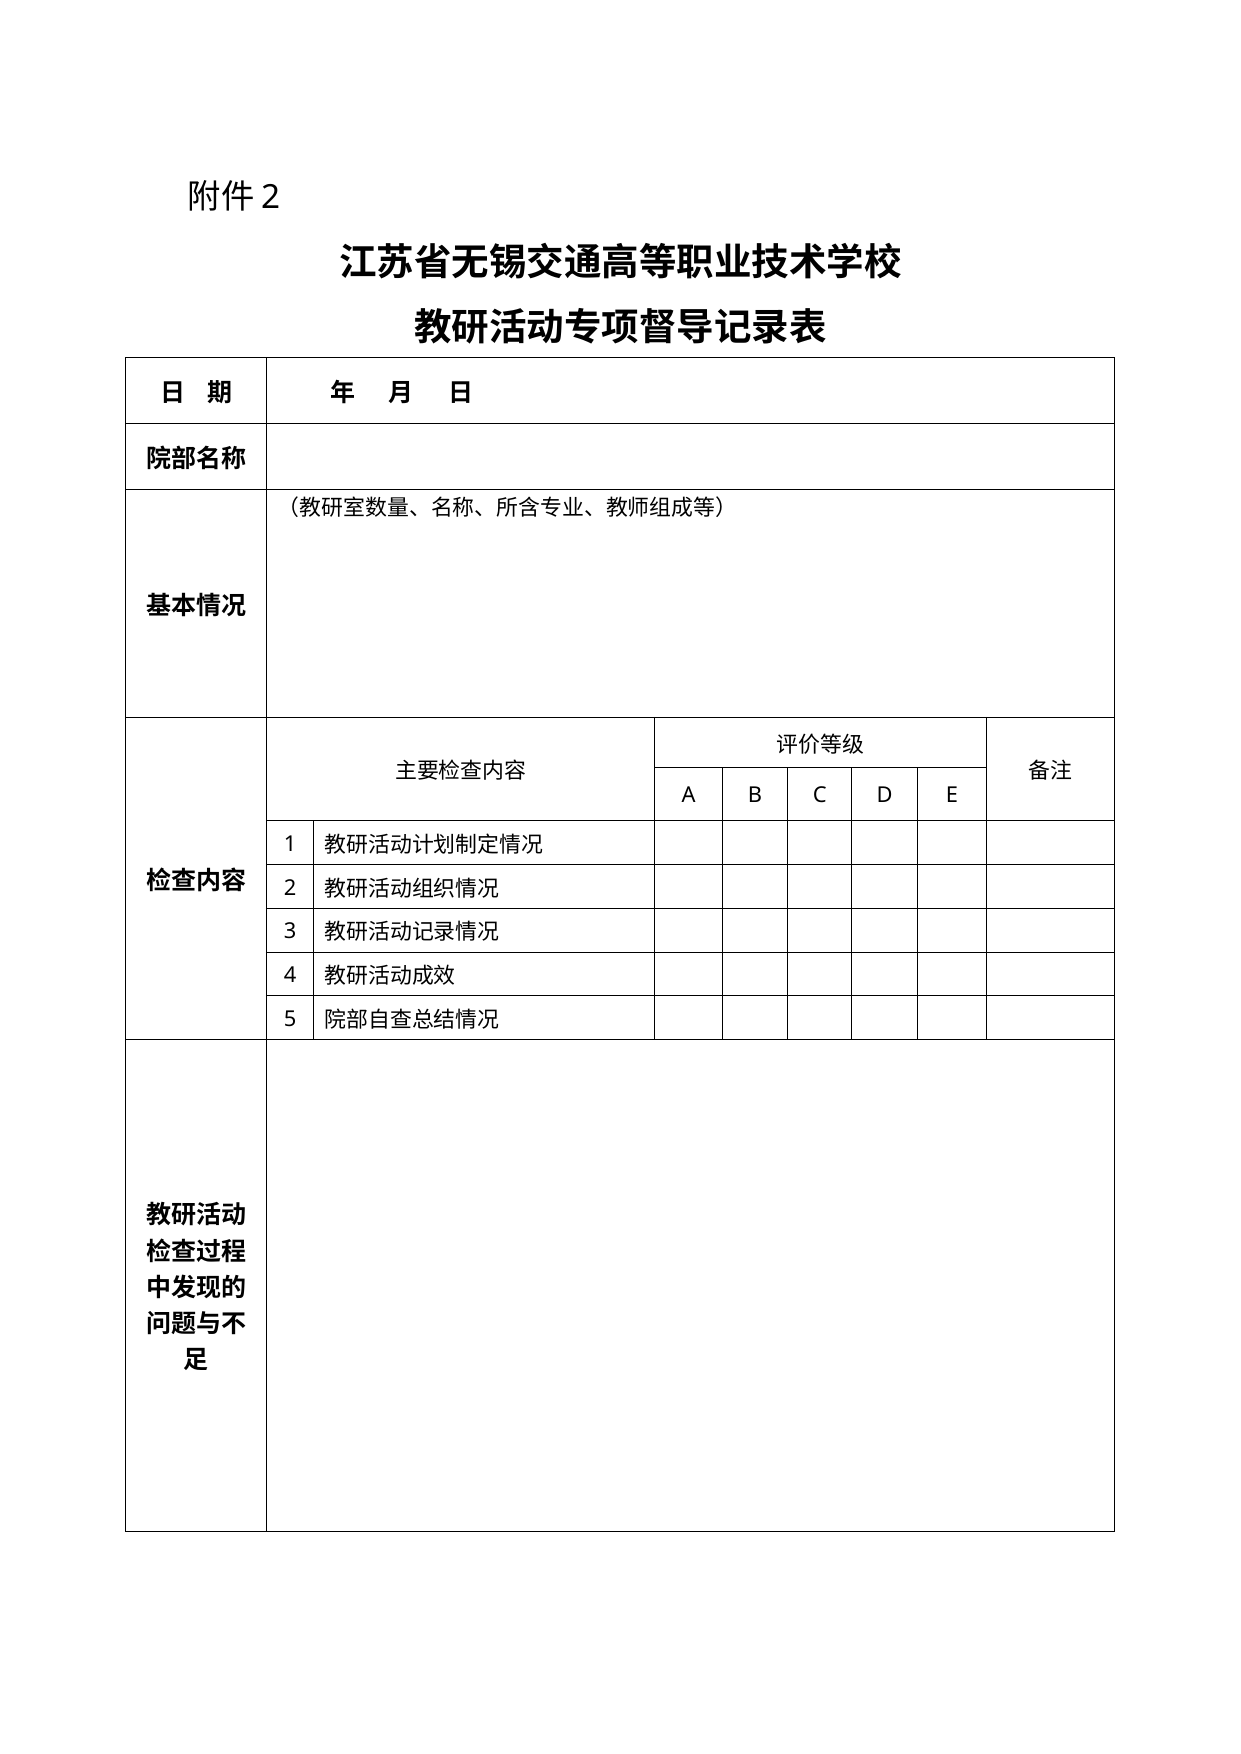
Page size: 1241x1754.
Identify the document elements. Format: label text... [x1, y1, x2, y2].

table_cell 教研活动计划制定情况 [314, 821, 654, 864]
table_cell A [655, 768, 722, 820]
table_cell [788, 821, 851, 864]
table_cell 1 [267, 821, 313, 864]
table_header 年 月 日 [267, 358, 1114, 423]
table_cell 备注 [987, 718, 1114, 820]
table_cell [852, 953, 917, 995]
table_cell [723, 865, 787, 908]
table_cell [655, 953, 722, 995]
table_cell [918, 953, 986, 995]
text 附件2 [187, 162, 1053, 227]
table_cell [788, 953, 851, 995]
table_cell [987, 821, 1114, 864]
table_cell [852, 821, 917, 864]
table_cell 教研活动组织情况 [314, 865, 654, 908]
table_cell B [723, 768, 787, 820]
table_cell （教研室数量、名称、所含专业、教师组成等） [267, 490, 1114, 717]
table_cell [852, 865, 917, 908]
table_cell [987, 865, 1114, 908]
table_cell 院部名称 [126, 424, 266, 489]
text 教研活动专项督导记录表 [187, 292, 1053, 357]
table_cell [918, 996, 986, 1039]
table_cell 主要检查内容 [267, 718, 654, 820]
table_cell [918, 865, 986, 908]
table_header 日 期 [126, 358, 266, 423]
table_cell [723, 996, 787, 1039]
table_cell [918, 909, 986, 952]
table_cell [987, 996, 1114, 1039]
table_cell [723, 909, 787, 952]
table_cell 院部自查总结情况 [314, 996, 654, 1039]
table_cell [852, 909, 917, 952]
table_cell 5 [267, 996, 313, 1039]
table_cell [267, 1040, 1114, 1531]
table_cell [987, 909, 1114, 952]
table_cell E [918, 768, 986, 820]
text 江苏省无锡交通高等职业技术学校 [187, 227, 1053, 292]
table_cell 基本情况 [126, 490, 266, 717]
table_cell 教研活动记录情况 [314, 909, 654, 952]
table_cell [987, 953, 1114, 995]
table_cell 教研活动成效 [314, 953, 654, 995]
table_cell 教研活动检查过程中发现的问题与不足 [126, 1040, 266, 1531]
table_cell [655, 865, 722, 908]
table_cell [267, 424, 1114, 489]
table_cell [723, 953, 787, 995]
table_cell [655, 909, 722, 952]
table_cell [655, 821, 722, 864]
table_cell [655, 996, 722, 1039]
table_cell [788, 865, 851, 908]
table_cell [788, 996, 851, 1039]
table_cell 3 [267, 909, 313, 952]
table_cell [788, 909, 851, 952]
table_cell C [788, 768, 851, 820]
table_cell 评价等级 [655, 718, 986, 767]
table_cell 2 [267, 865, 313, 908]
table_cell [723, 821, 787, 864]
table_cell D [852, 768, 917, 820]
table_cell [918, 821, 986, 864]
table_cell 4 [267, 953, 313, 995]
table_cell 检查内容 [126, 718, 266, 1039]
table_cell [852, 996, 917, 1039]
